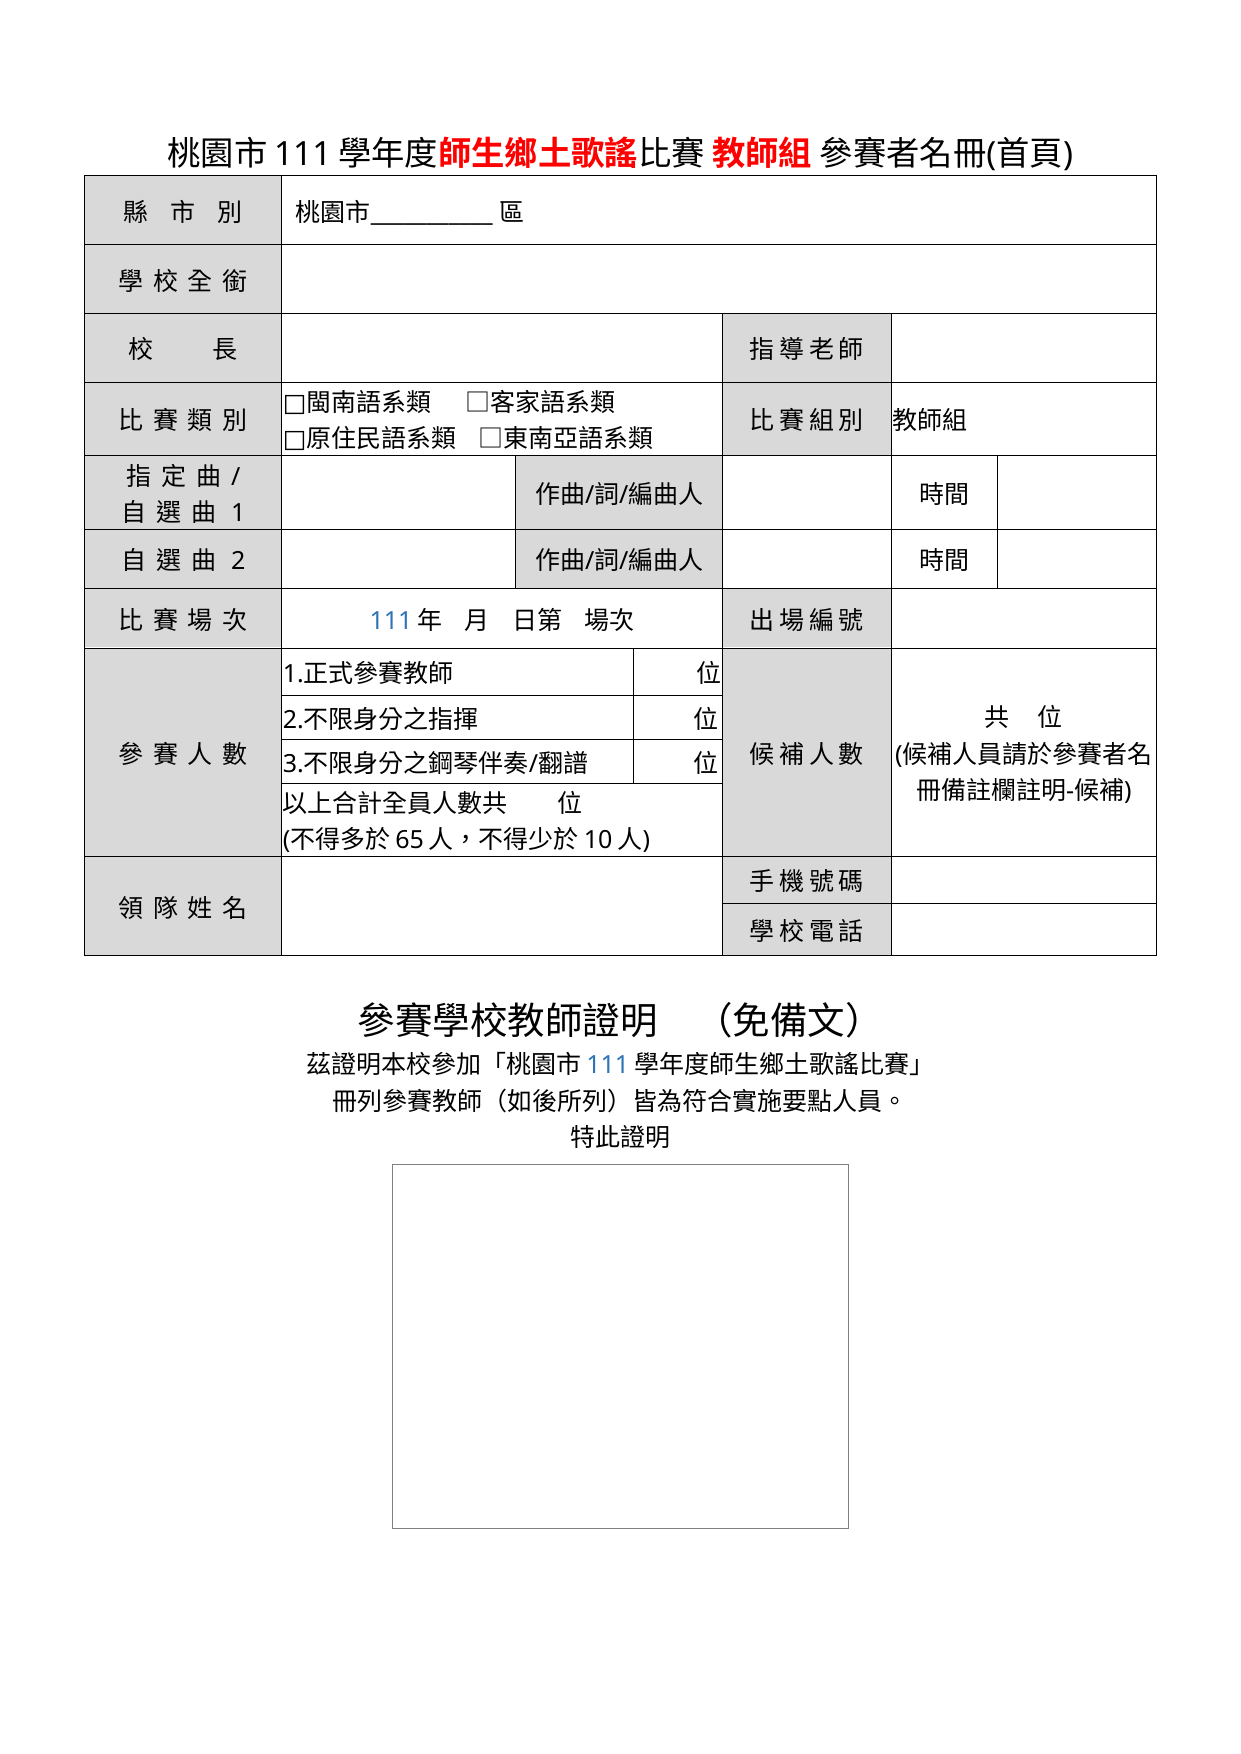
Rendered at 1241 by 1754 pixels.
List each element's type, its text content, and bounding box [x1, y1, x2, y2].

table_cell 校長 [85, 314, 281, 382]
table_cell [723, 530, 891, 588]
table_cell 領隊姓名 [85, 857, 281, 955]
table_cell 指導老師 [723, 314, 891, 382]
table_cell □閩南語系類 □客家語系類 □原住民語系類 □東南亞語系類 [282, 383, 722, 455]
table_cell 自選曲2 [85, 530, 281, 588]
table_cell 1.正式參賽教師 [282, 649, 633, 695]
table_cell [282, 530, 515, 588]
table_cell 學校全銜 [85, 245, 281, 313]
table_cell 時間 [892, 456, 997, 529]
table_cell 比賽組別 [723, 383, 891, 455]
table_cell [282, 456, 515, 529]
table_cell 比賽場次 [85, 589, 281, 647]
table_cell 出場編號 [723, 589, 891, 647]
text 冊列參賽教師（如後所列）皆為符合實施要點人員。 [75, 1081, 1165, 1117]
table_cell 學校電話 [723, 904, 891, 955]
table_cell [892, 857, 1156, 903]
table_cell 111年 月 日第 場次 [282, 589, 722, 647]
text 參賽學校教師證明 （免備文） [75, 991, 1165, 1045]
table_cell [892, 589, 1156, 647]
table_cell 以上合計全員人數共 位 (不得多於65人，不得少於10人) [282, 784, 722, 856]
table_cell 位 [634, 740, 722, 783]
table_cell [892, 904, 1156, 955]
table_cell 作曲/詞/編曲人 [516, 530, 722, 588]
table_cell 教師組 [892, 383, 1156, 455]
table_cell [723, 456, 891, 529]
table_cell 參賽人數 [85, 649, 281, 856]
table_cell 指定曲/ 自選曲1 [85, 456, 281, 529]
table_cell 共 位 (候補人員請於參賽者名冊備註欄註明-候補) [892, 649, 1156, 856]
table_cell 位 [634, 649, 722, 695]
table_cell [282, 857, 722, 955]
table_cell 手機號碼 [723, 857, 891, 903]
table_cell [998, 456, 1156, 529]
table_header 桃園市___________ 區 [282, 176, 1156, 244]
table_cell 作曲/詞/編曲人 [516, 456, 722, 529]
table_cell 位 [634, 696, 722, 739]
table_cell 2.不限身分之指揮 [282, 696, 633, 739]
text 特此證明 [75, 1117, 1165, 1153]
table_cell 3.不限身分之鋼琴伴奏/翻譜 [282, 740, 633, 783]
table_cell 候補人數 [723, 649, 891, 856]
table_header 縣市別 [85, 176, 281, 244]
table_cell 比賽類別 [85, 383, 281, 455]
text 桃園市111學年度師生鄉土歌謠比賽 教師組 參賽者名冊(首頁) [75, 127, 1165, 175]
table_cell [282, 314, 722, 382]
table_cell [892, 314, 1156, 382]
text 茲證明本校參加「桃園市111學年度師生鄉土歌謠比賽」 [75, 1045, 1165, 1081]
table_cell [998, 530, 1156, 588]
table_cell 時間 [892, 530, 997, 588]
table_cell [282, 245, 1156, 313]
